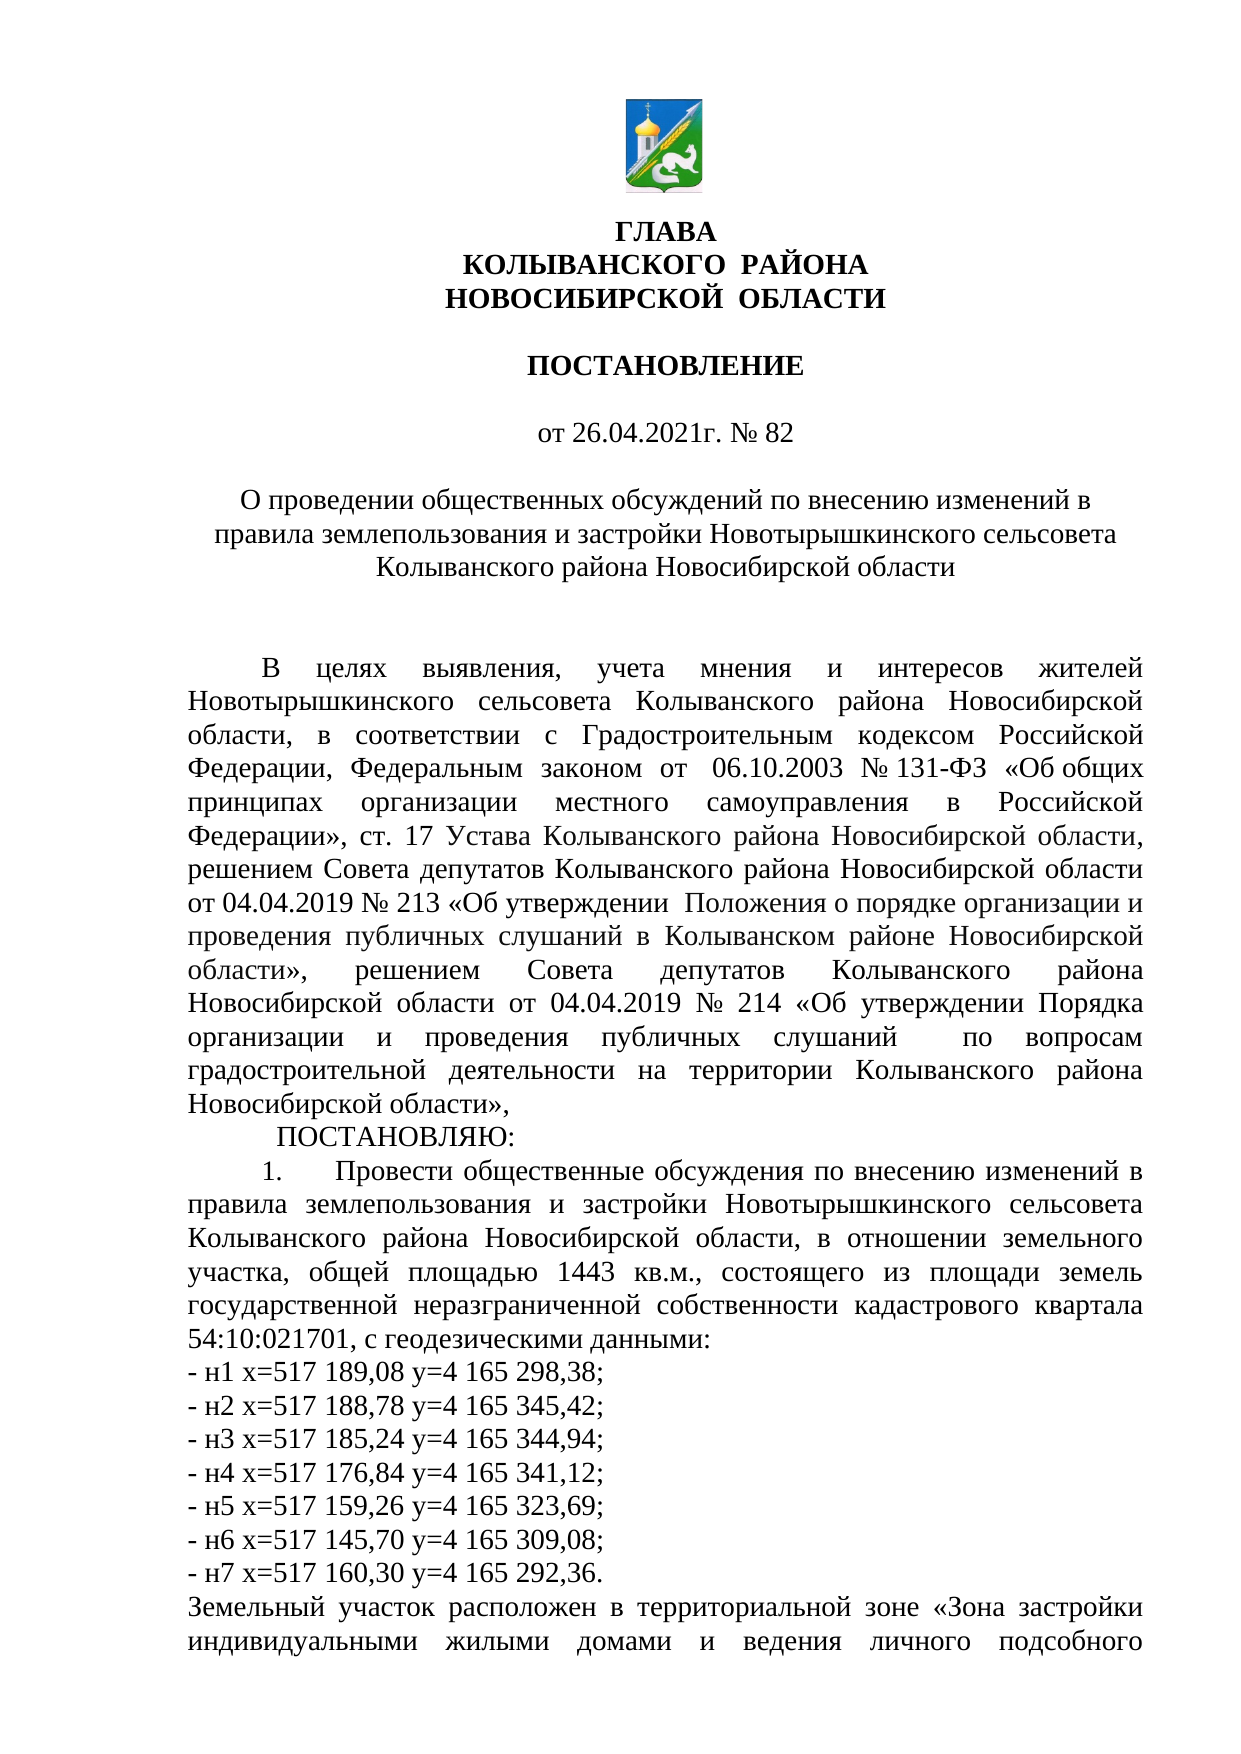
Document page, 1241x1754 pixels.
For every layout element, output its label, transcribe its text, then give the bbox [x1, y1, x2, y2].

subtitle НОВОСИБИРСКОЙ ОБЛАСТИ [187, 281, 1144, 314]
text - н6 x=517 145,70 y=4 165 309,08; [187, 1522, 1144, 1556]
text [187, 1589, 1144, 1656]
text - н5 x=517 159,26 y=4 165 323,69; [187, 1488, 1144, 1522]
text ПОСТАНОВЛЯЮ: [187, 1119, 1144, 1153]
text - н2 x=517 188,78 y=4 165 345,42; [187, 1388, 1144, 1421]
text - н1 x=517 189,08 y=4 165 298,38; [187, 1354, 1144, 1388]
text - н4 x=517 176,84 y=4 165 341,12; [187, 1455, 1144, 1488]
picture [625, 99, 703, 193]
text от 26.04.2021г. № 82 [187, 415, 1144, 449]
text - н7 x=517 160,30 y=4 165 292,36. [187, 1556, 1144, 1589]
text О проведении общественных обсуждений по внесению изменений в правила землепользования и застройки Новотырышкинского сельсовета Колыванского района Новосибирской области [187, 482, 1144, 583]
text В целях выявления, учета мнения и интересов жителей Новотырышкинского сельсовета Колыванского района Новосибирской области, в соответствии с Градостроительным кодексом Российской Федерации, Федеральным законом от 06.10.2003 № 131-ФЗ «Об общих принципах организации местного самоуправления в Российской Федерации», ст. 17 Устава Колыванского района Новосибирской области, решением Совета депутатов Колыванского района Новосибирской области от 04.04.2019 № 213 «Об утверждении Положения о порядке организации и проведения публичных слушаний в Колыванском районе Новосибирской области», решением Совета депутатов Колыванского района Новосибирской области от 04.04.2019 № 214 «Об утверждении Порядка организации и проведения публичных слушаний по вопросам градостроительной деятельности на территории Колыванского района Новосибирской области», [187, 650, 1144, 1119]
text КОЛЫВАНСКОГО РАЙОНА [187, 247, 1144, 281]
text - н3 x=517 185,24 y=4 165 344,94; [187, 1421, 1144, 1455]
text ГЛАВА [187, 214, 1144, 247]
list Провести общественные обсуждения по внесению изменений в правила землепользования и застройки Новотырышкинского сельсовета Колыванского района Новосибирской области, в отношении земельного участка, общей площадью 1443 кв.м., состоящего из площади земель государственной неразграниченной собственности кадастрового квартала 54:10:021701, с геодезическими данными: [187, 1153, 1144, 1354]
subtitle ПОСТАНОВЛЕНИЕ [187, 348, 1144, 382]
